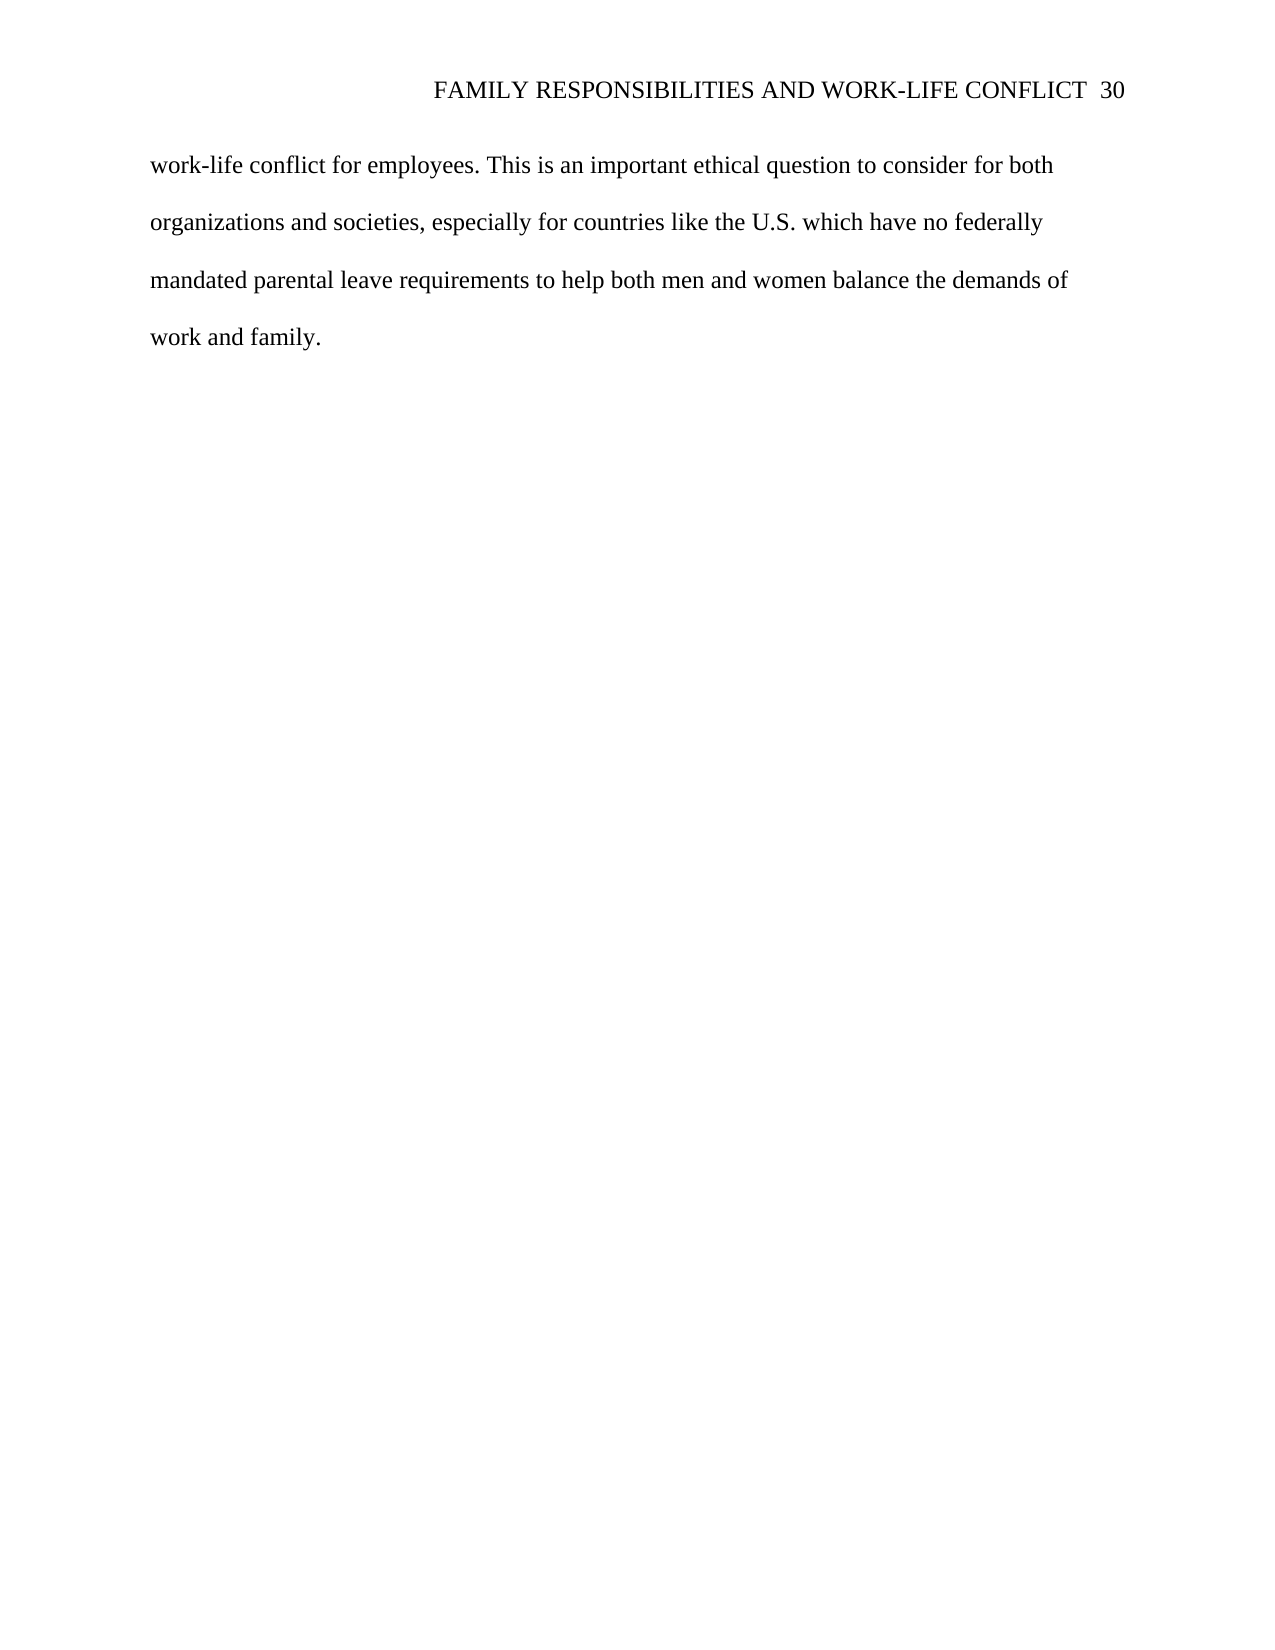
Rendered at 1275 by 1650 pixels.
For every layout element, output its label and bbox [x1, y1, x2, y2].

text [150, 150, 1125, 351]
